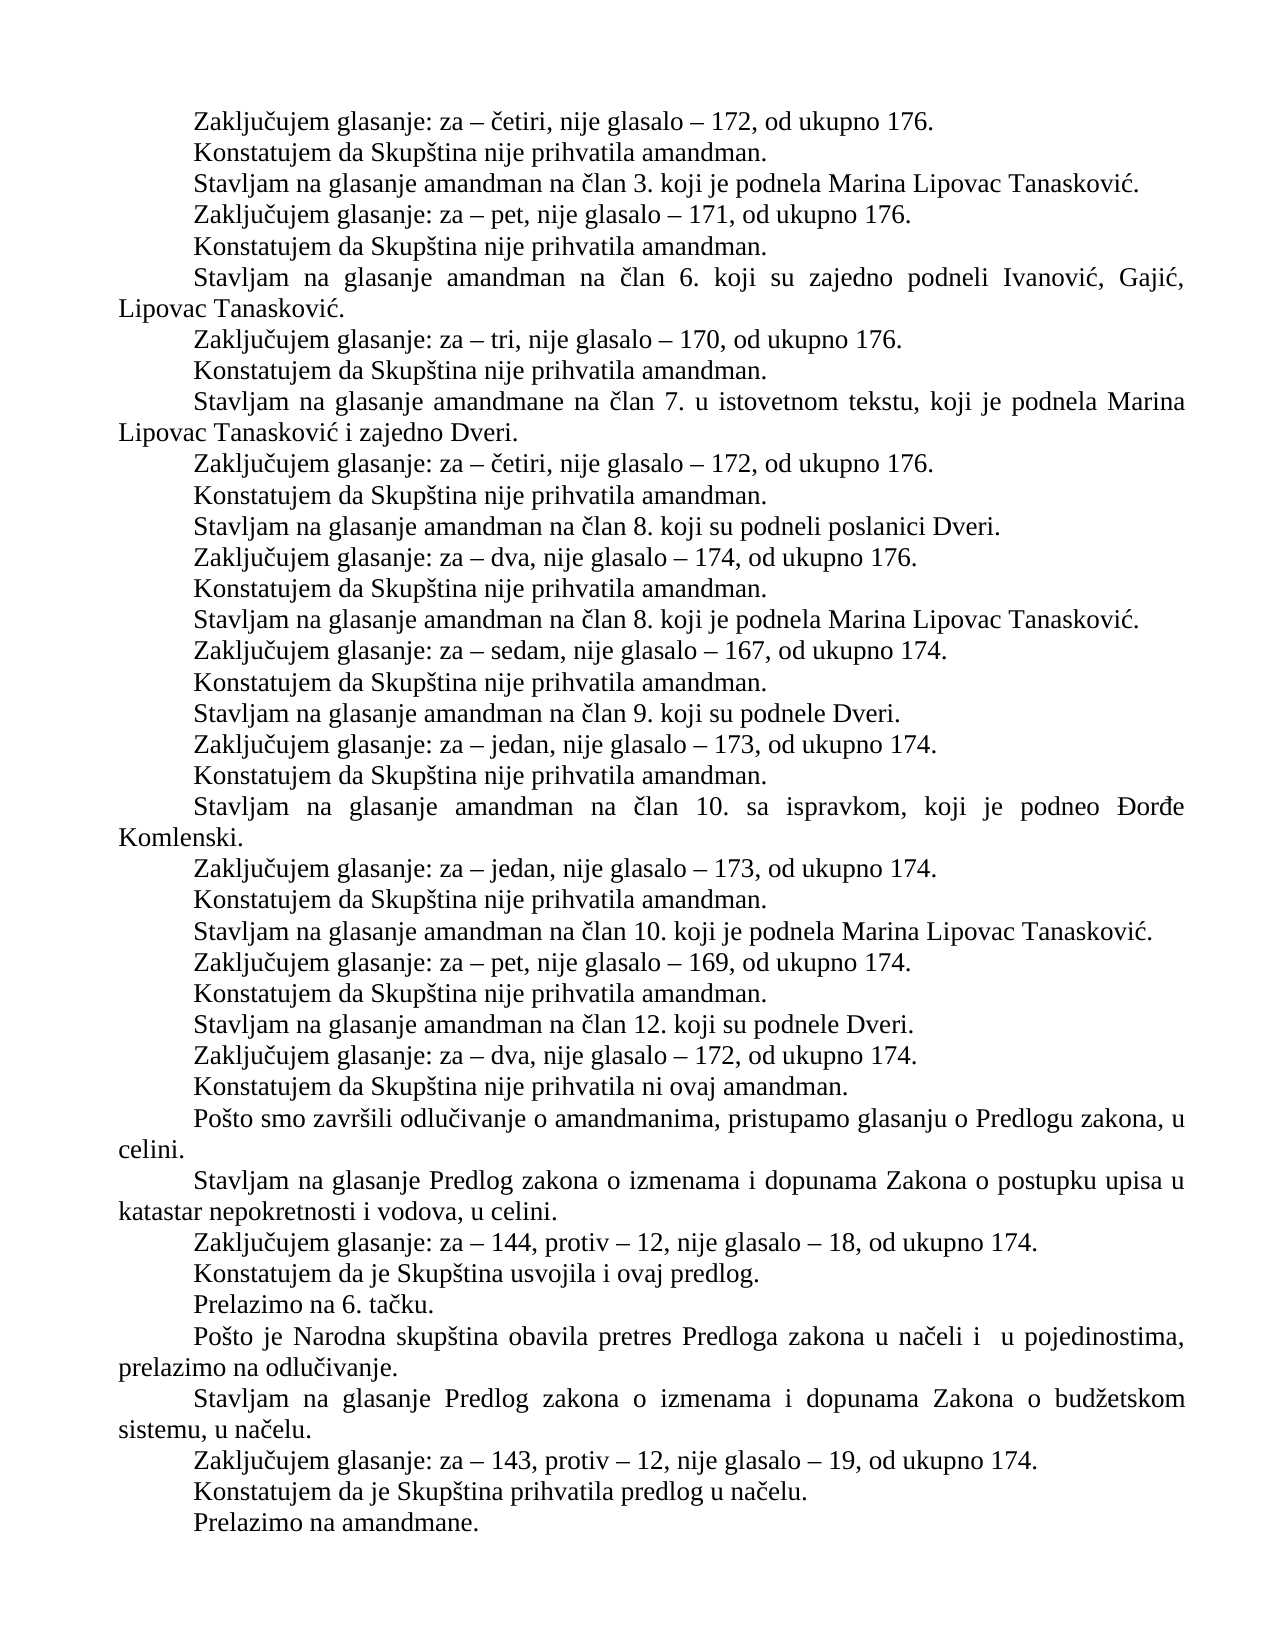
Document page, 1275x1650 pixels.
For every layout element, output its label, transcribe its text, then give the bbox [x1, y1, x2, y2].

text Konstatujem da Skupština nije prihvatila amandman. [118, 229, 1186, 261]
text Stavljam na glasanje Predlog zakona o izmenama i dopunama Zakona o budžetskom sistemu, u načelu. [118, 1382, 1186, 1444]
text Stavljam na glasanje amandman na član 10. sa ispravkom, koji je podneo Đorđe Komlenski. [118, 790, 1186, 852]
text Konstatujem da Skupština nije prihvatila amandman. [118, 759, 1186, 790]
text Zaključujem glasanje: za – 144, protiv – 12, nije glasalo – 18, od ukupno 174. [118, 1226, 1186, 1257]
text Zaključujem glasanje: za – četiri, nije glasalo – 172, od ukupno 176. [118, 448, 1186, 479]
text Zaključujem glasanje: za – tri, nije glasalo – 170, od ukupno 176. [118, 323, 1186, 354]
text Stavljam na glasanje Predlog zakona o izmenama i dopunama Zakona o postupku upisa u katastar nepokretnosti i vodova, u celini. [118, 1164, 1186, 1226]
text Stavljam na glasanje amandman na član 6. koji su zajedno podneli Ivanović, Gajić, Lipovac Tanasković. [118, 261, 1186, 323]
text Pošto je Narodna skupština obavila pretres Predloga zakona u načeli i u pojedinostima, prelazimo na odlučivanje. [118, 1320, 1186, 1382]
text Stavljam na glasanje amandman na član 10. koji je podnela Marina Lipovac Tanasković. [118, 915, 1186, 946]
text Konstatujem da je Skupština prihvatila predlog u načelu. [118, 1475, 1186, 1507]
text Zaključujem glasanje: za – 143, protiv – 12, nije glasalo – 19, od ukupno 174. [118, 1444, 1186, 1475]
text Konstatujem da je Skupština usvojila i ovaj predlog. [118, 1257, 1186, 1288]
text Konstatujem da Skupština nije prihvatila amandman. [118, 572, 1186, 603]
text Zaključujem glasanje: za – sedam, nije glasalo – 167, od ukupno 174. [118, 634, 1186, 666]
text Zaključujem glasanje: za – jedan, nije glasalo – 173, od ukupno 174. [118, 728, 1186, 759]
text Prelazimo na amandmane. [118, 1507, 1186, 1538]
text Zaključujem glasanje: za – četiri, nije glasalo – 172, od ukupno 176. [118, 105, 1186, 136]
text Stavljam na glasanje amandmane na član 7. u istovetnom tekstu, koji je podnela Marina Lipovac Tanasković i zajedno Dveri. [118, 385, 1186, 448]
text Konstatujem da Skupština nije prihvatila amandman. [118, 479, 1186, 510]
text Konstatujem da Skupština nije prihvatila amandman. [118, 666, 1186, 697]
text Zaključujem glasanje: za – dva, nije glasalo – 172, od ukupno 174. [118, 1039, 1186, 1071]
text Stavljam na glasanje amandman na član 8. koji je podnela Marina Lipovac Tanasković. [118, 603, 1186, 634]
text Stavljam na glasanje amandman na član 9. koji su podnele Dveri. [118, 697, 1186, 728]
text Konstatujem da Skupština nije prihvatila ni ovaj amandman. [118, 1071, 1186, 1102]
text Konstatujem da Skupština nije prihvatila amandman. [118, 354, 1186, 385]
text Stavljam na glasanje amandman na član 12. koji su podnele Dveri. [118, 1008, 1186, 1039]
text Zaključujem glasanje: za – jedan, nije glasalo – 173, od ukupno 174. [118, 852, 1186, 884]
text Prelazimo na 6. tačku. [118, 1288, 1186, 1320]
text Konstatujem da Skupština nije prihvatila amandman. [118, 884, 1186, 915]
text Stavljam na glasanje amandman na član 8. koji su podneli poslanici Dveri. [118, 510, 1186, 541]
text Pošto smo završili odlučivanje o amandmanima, pristupamo glasanju o Predlogu zakona, u celini. [118, 1102, 1186, 1164]
text Zaključujem glasanje: za – pet, nije glasalo – 171, od ukupno 176. [118, 198, 1186, 229]
text Zaključujem glasanje: za – dva, nije glasalo – 174, od ukupno 176. [118, 541, 1186, 572]
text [118, 136, 1186, 167]
text Zaključujem glasanje: za – pet, nije glasalo – 169, od ukupno 174. [118, 946, 1186, 977]
text Stavljam na glasanje amandman na član 3. koji je podnela Marina Lipovac Tanasković. [118, 167, 1186, 198]
text Konstatujem da Skupština nije prihvatila amandman. [118, 977, 1186, 1008]
